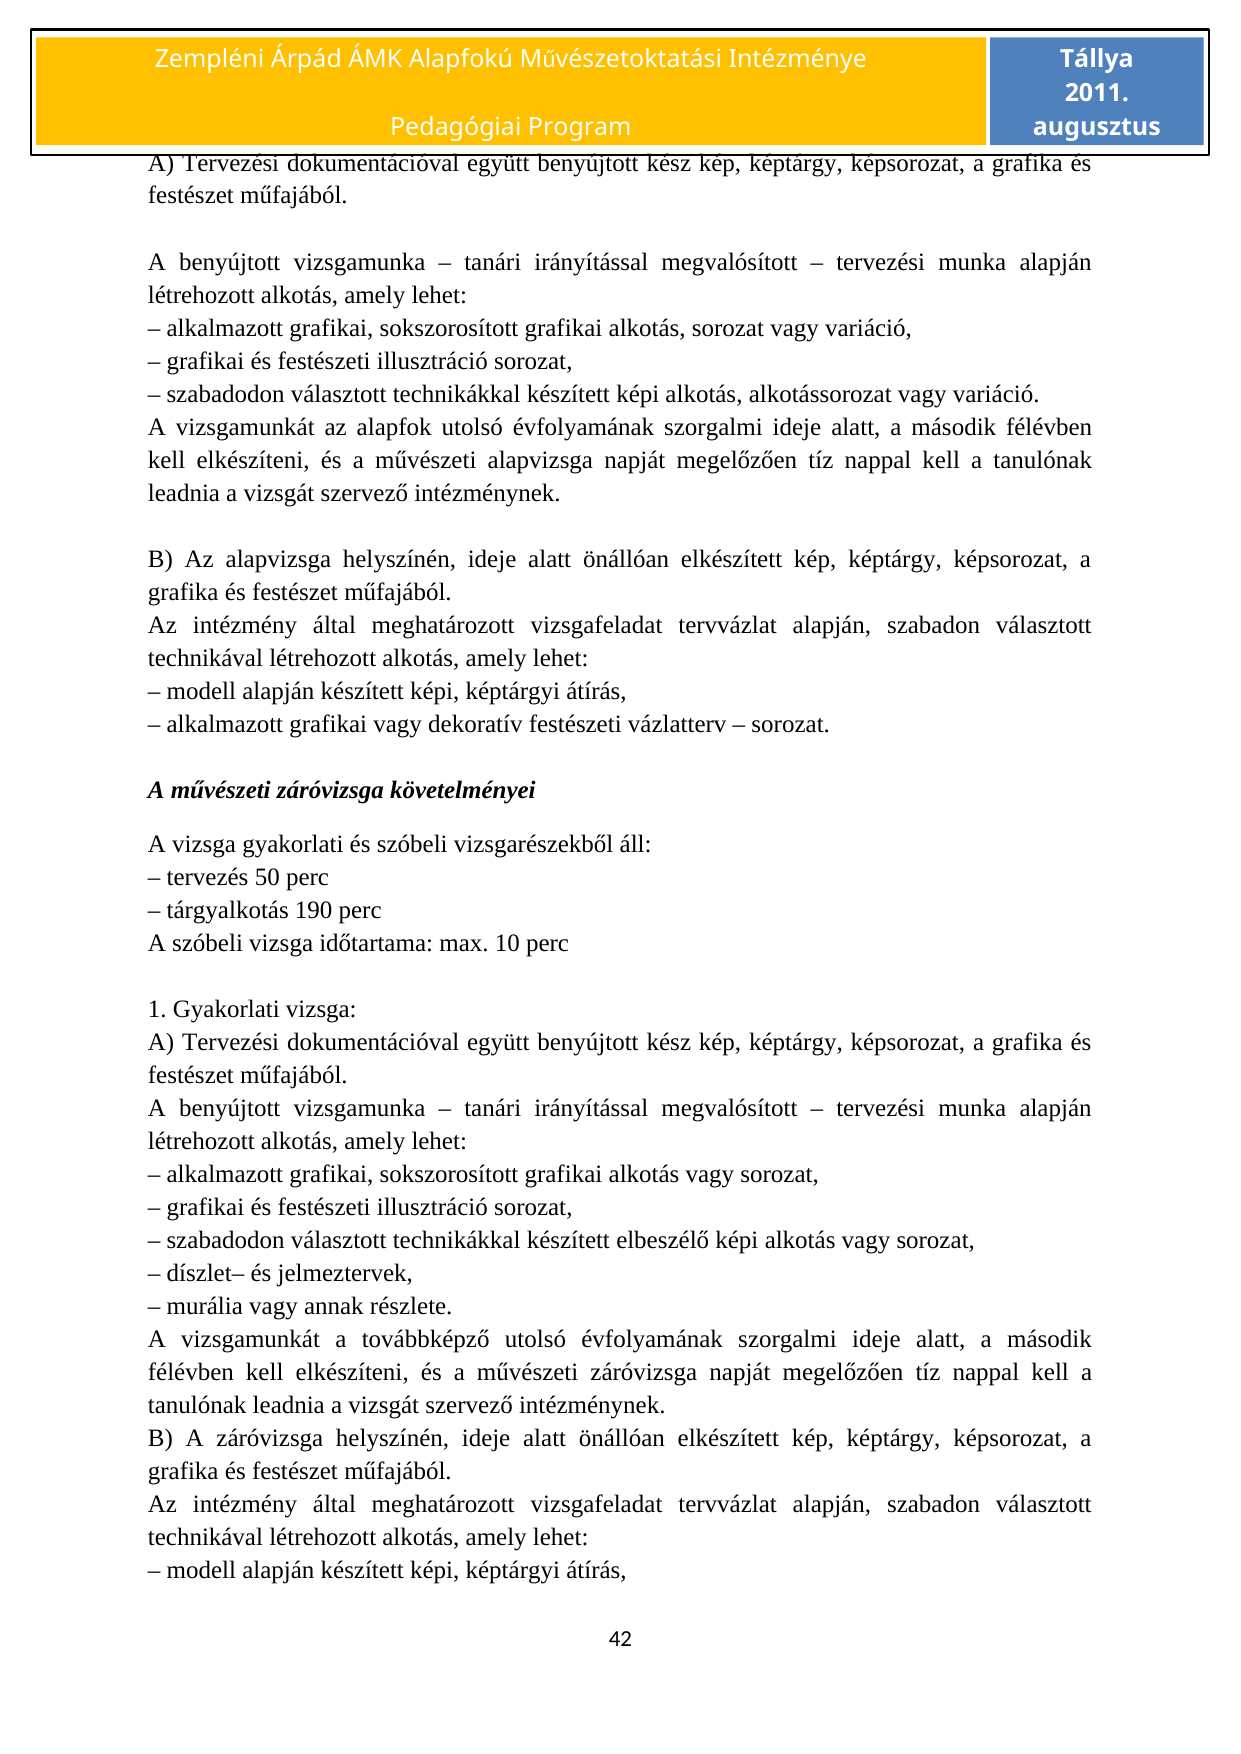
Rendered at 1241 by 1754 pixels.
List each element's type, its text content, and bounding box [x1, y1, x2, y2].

text Az intézmény által meghatározott vizsgafeladat tervvázlat alapján, szabadon választott technikával létrehozott alkotás, amely lehet: [148, 610, 1093, 672]
text – grafikai és festészeti illusztráció sorozat, [148, 346, 1093, 374]
text – tárgyalkotás 190 perc [148, 895, 1093, 924]
text A vizsgamunkát az alapfok utolsó évfolyamának szorgalmi ideje alatt, a második félévben kell elkészíteni, és a művészeti alapvizsga napját megelőzően tíz nappal kell a tanulónak leadnia a vizsgát szervező intézménynek. [148, 412, 1093, 507]
text A benyújtott vizsgamunka – tanári irányítással megvalósított – tervezési munka alapján létrehozott alkotás, amely lehet: [148, 1093, 1093, 1155]
text A benyújtott vizsgamunka – tanári irányítással megvalósított – tervezési munka alapján létrehozott alkotás, amely lehet: [148, 247, 1093, 308]
text A vizsgamunkát a továbbképző utolsó évfolyamának szorgalmi ideje alatt, a második félévben kell elkészíteni, és a művészeti záróvizsga napját megelőzően tíz nappal kell a tanulónak leadnia a vizsgát szervező intézménynek. [148, 1324, 1093, 1419]
text B) A záróvizsga helyszínén, ideje alatt önállóan elkészített kép, képtárgy, képsorozat, a grafika és festészet műfajából. [148, 1423, 1093, 1485]
text A vizsga gyakorlati és szóbeli vizsgarészekből áll: [148, 829, 1093, 858]
text – alkalmazott grafikai vagy dekoratív festészeti vázlatterv – sorozat. [148, 709, 1093, 738]
text – szabadodon választott technikákkal készített elbeszélő képi alkotás vagy sorozat, [148, 1225, 1093, 1254]
text A szóbeli vizsga időtartama: max. 10 perc [148, 928, 1093, 957]
text – szabadodon választott technikákkal készített képi alkotás, alkotássorozat vagy variáció. [148, 379, 1093, 407]
text A művészeti záróvizsga követelményei [148, 775, 1093, 804]
text A) Tervezési dokumentációval együtt benyújtott kész kép, képtárgy, képsorozat, a grafika és festészet műfajából. [148, 1027, 1093, 1089]
text – modell alapján készített képi, képtárgyi átírás, [148, 1555, 1093, 1584]
text A) Tervezési dokumentációval együtt benyújtott kész kép, képtárgy, képsorozat, a grafika és festészet műfajából. [148, 148, 1093, 209]
text B) Az alapvizsga helyszínén, ideje alatt önállóan elkészített kép, képtárgy, képsorozat, a grafika és festészet műfajából. [148, 544, 1093, 606]
text – modell alapján készített képi, képtárgyi átírás, [148, 676, 1093, 705]
text – tervezés 50 perc [148, 862, 1093, 891]
text – alkalmazott grafikai, sokszorosított grafikai alkotás, sorozat vagy variáció, [148, 313, 1093, 341]
text – alkalmazott grafikai, sokszorosított grafikai alkotás vagy sorozat, [148, 1159, 1093, 1188]
text – díszlet– és jelmeztervek, [148, 1258, 1093, 1287]
text – murália vagy annak részlete. [148, 1291, 1093, 1320]
text – grafikai és festészeti illusztráció sorozat, [148, 1192, 1093, 1221]
text 1. Gyakorlati vizsga: [148, 994, 1093, 1023]
text Az intézmény által meghatározott vizsgafeladat tervvázlat alapján, szabadon választott technikával létrehozott alkotás, amely lehet: [148, 1489, 1093, 1551]
